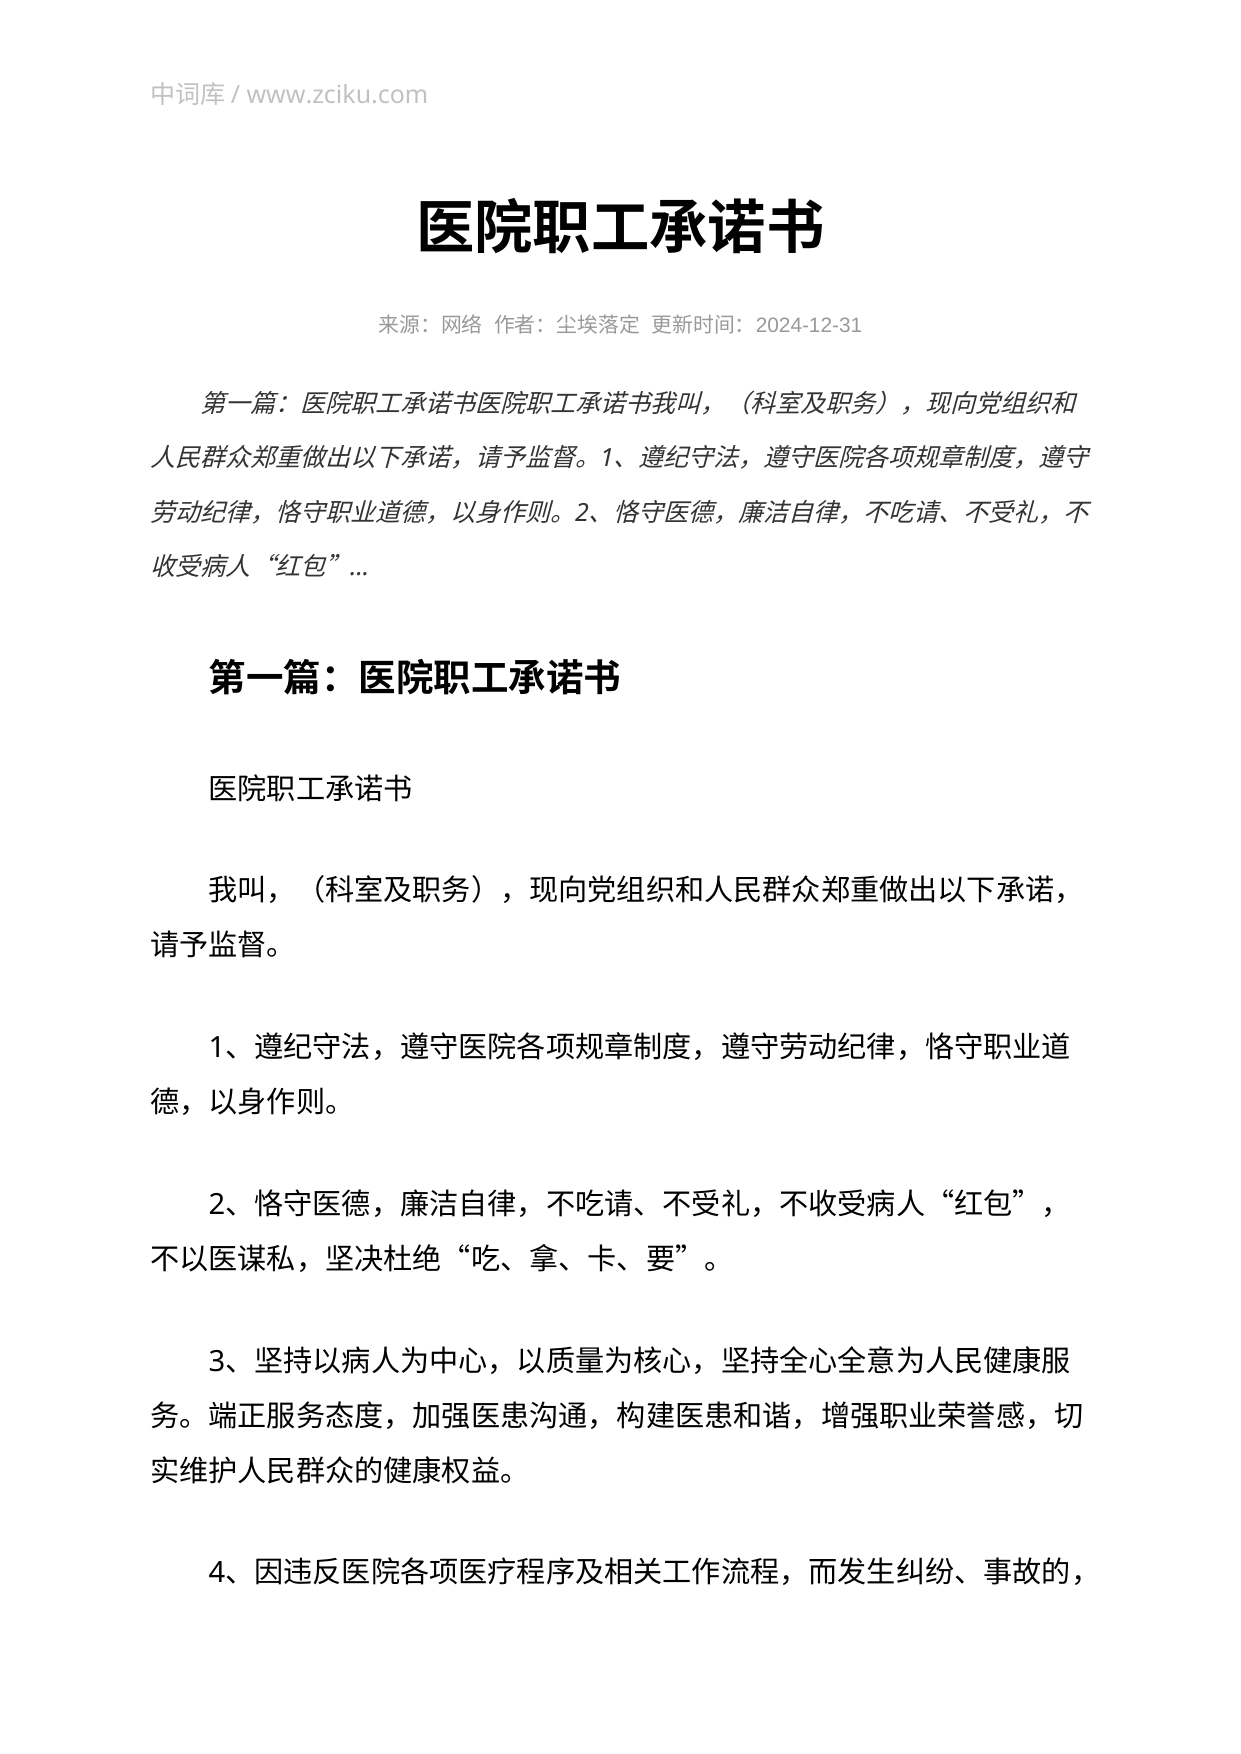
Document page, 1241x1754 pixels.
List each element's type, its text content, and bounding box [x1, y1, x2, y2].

text 第一篇：医院职工承诺书医院职工承诺书我叫，（科室及职务），现向党组织和人民群众郑重做出以下承诺，请予监督。1、遵纪守法，遵守医院各项规章制度，遵守劳动纪律，恪守职业道德，以身作则。2、恪守医德，廉洁自律，不吃请、不受礼，不收受病人“红包”... [150, 383, 1090, 583]
text 我叫，（科室及职务），现向党组织和人民群众郑重做出以下承诺，请予监督。 [150, 867, 1090, 964]
text 来源：网络 作者：尘埃落定 更新时间：2024-12-31 [150, 313, 1090, 337]
subtitle 医院职工承诺书 [150, 181, 1090, 266]
text 医院职工承诺书 [150, 765, 1090, 807]
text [150, 1549, 1090, 1591]
text 2、恪守医德，廉洁自律，不吃请、不受礼，不收受病人“红包”，不以医谋私，坚决杜绝“吃、拿、卡、要”。 [150, 1180, 1090, 1278]
text 1、遵纪守法，遵守医院各项规章制度，遵守劳动纪律，恪守职业道德，以身作则。 [150, 1024, 1090, 1121]
text 3、坚持以病人为中心，以质量为核心，坚持全心全意为人民健康服务。端正服务态度，加强医患沟通，构建医患和谐，增强职业荣誉感，切实维护人民群众的健康权益。 [150, 1337, 1090, 1489]
text 第一篇：医院职工承诺书 [150, 648, 1090, 702]
